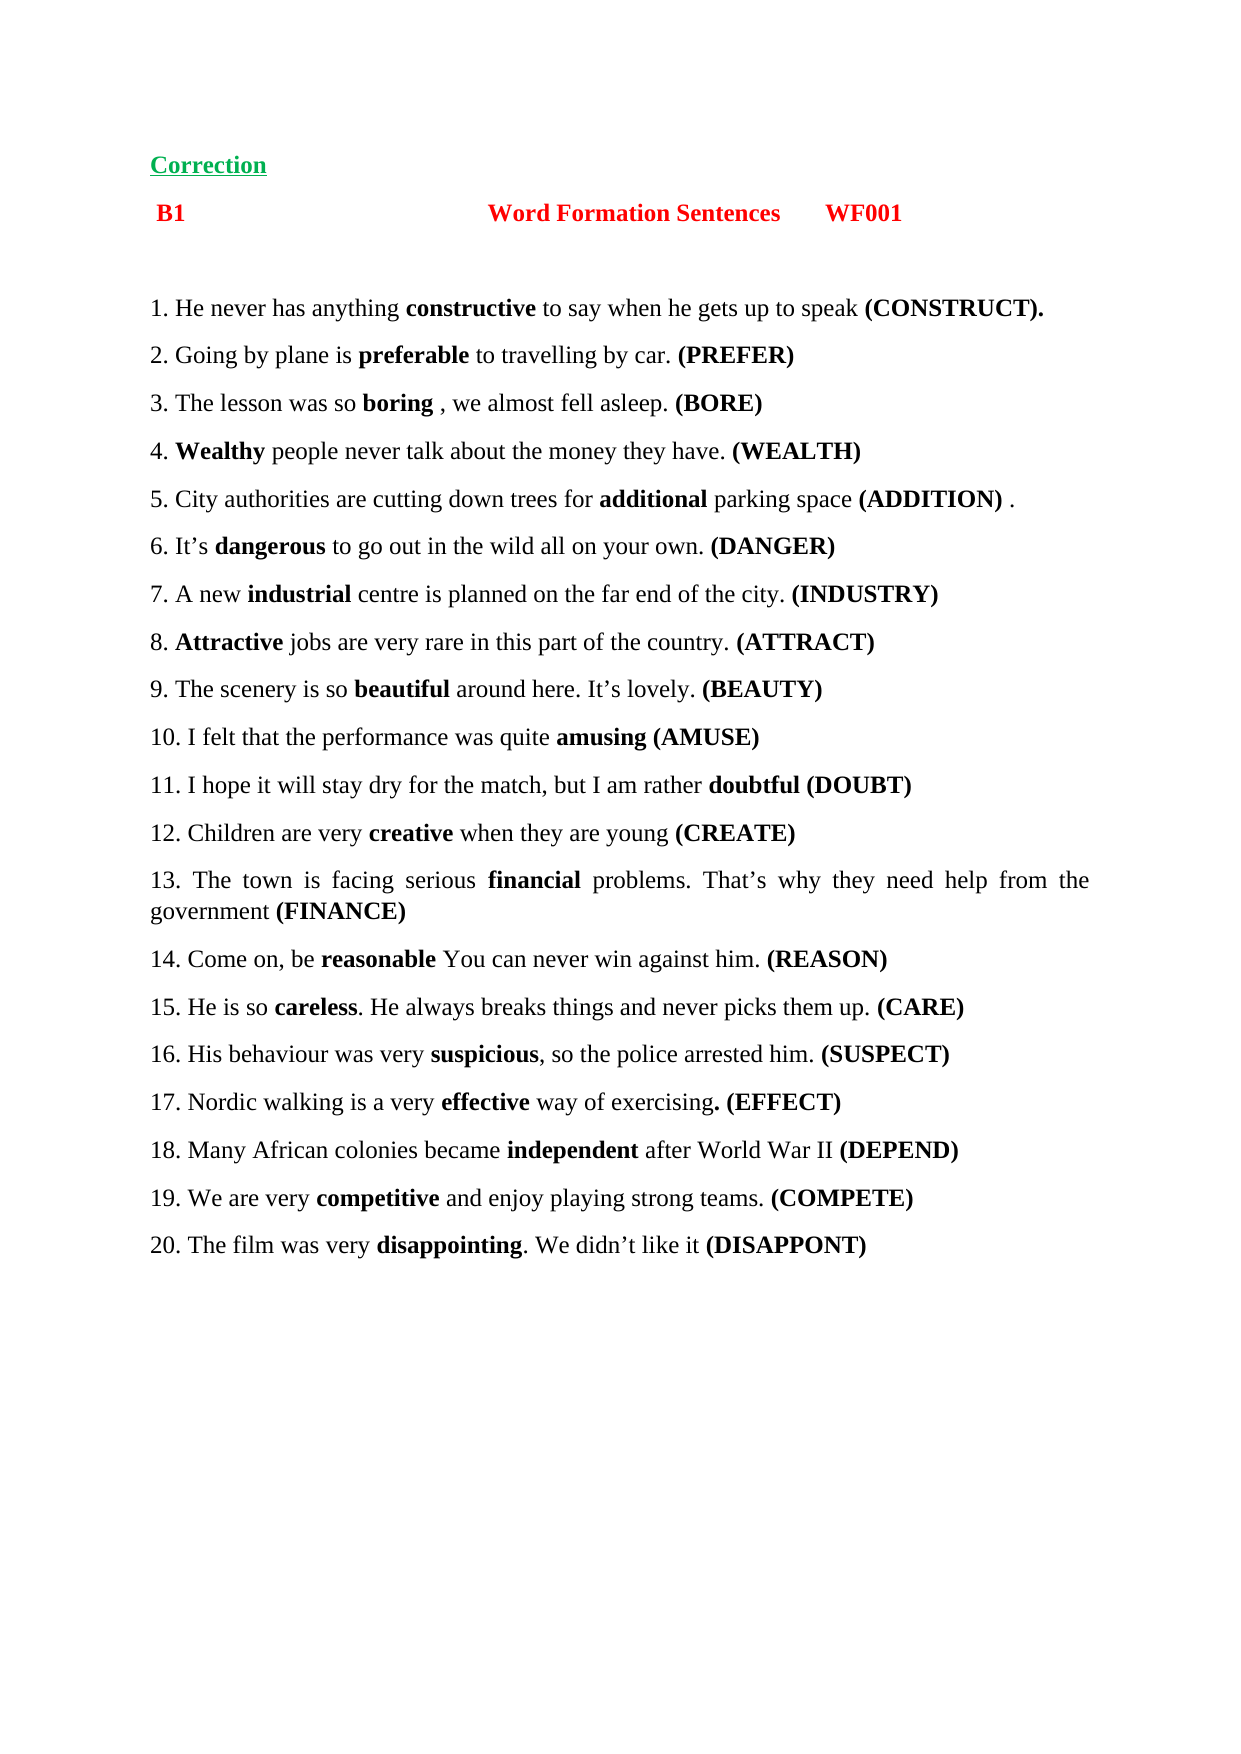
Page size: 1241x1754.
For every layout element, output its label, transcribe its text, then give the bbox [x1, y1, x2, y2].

table_header B1 [139, 198, 476, 245]
text 14. Come on, be reasonable You can never win against him. (REASON) [150, 944, 1090, 973]
text 17. Nordic walking is a very effective way of exercising. (EFFECT) [150, 1087, 1090, 1116]
text 7. A new industrial centre is planned on the far end of the city. (INDUSTRY) [150, 579, 1090, 608]
text 20. The film was very disappointing. We didn’t like it (DISAPPONT) [150, 1230, 1090, 1259]
text 19. We are very competitive and enjoy playing strong teams. (COMPETE) [150, 1183, 1090, 1211]
table_header Word Formation Sentences [476, 198, 813, 245]
text 1. He never has anything constructive to say when he gets up to speak (CONSTRUCT). [150, 293, 1090, 322]
text 16. His behaviour was very suspicious, so the police arrested him. (SUSPECT) [150, 1039, 1090, 1068]
text 18. Many African colonies became independent after World War II (DEPEND) [150, 1135, 1090, 1164]
text 3. The lesson was so boring , we almost fell asleep. (BORE) [150, 388, 1090, 417]
text 4. Wealthy people never talk about the money they have. (WEALTH) [150, 436, 1090, 465]
text Correction [150, 150, 1090, 179]
text 13. The town is facing serious financial problems. That’s why they need help from the government (FINANCE) [150, 865, 1090, 925]
text 2. Going by plane is preferable to travelling by car. (PREFER) [150, 341, 1090, 369]
text 8. Attractive jobs are very rare in this part of the country. (ATTRACT) [150, 627, 1090, 656]
table_header WF001 [814, 198, 1151, 245]
text 15. He is so careless. He always breaks things and never picks them up. (CARE) [150, 992, 1090, 1021]
text 11. I hope it will stay dry for the match, but I am rather doubtful (DOUBT) [150, 770, 1090, 799]
text 12. Children are very creative when they are young (CREATE) [150, 818, 1090, 846]
text 10. I felt that the performance was quite amusing (AMUSE) [150, 722, 1090, 751]
text 9. The scenery is so beautiful around here. It’s lovely. (BEAUTY) [150, 674, 1090, 703]
text 6. It’s dangerous to go out in the wild all on your own. (DANGER) [150, 531, 1090, 560]
text 5. City authorities are cutting down trees for additional parking space (ADDITION) . [150, 484, 1090, 512]
